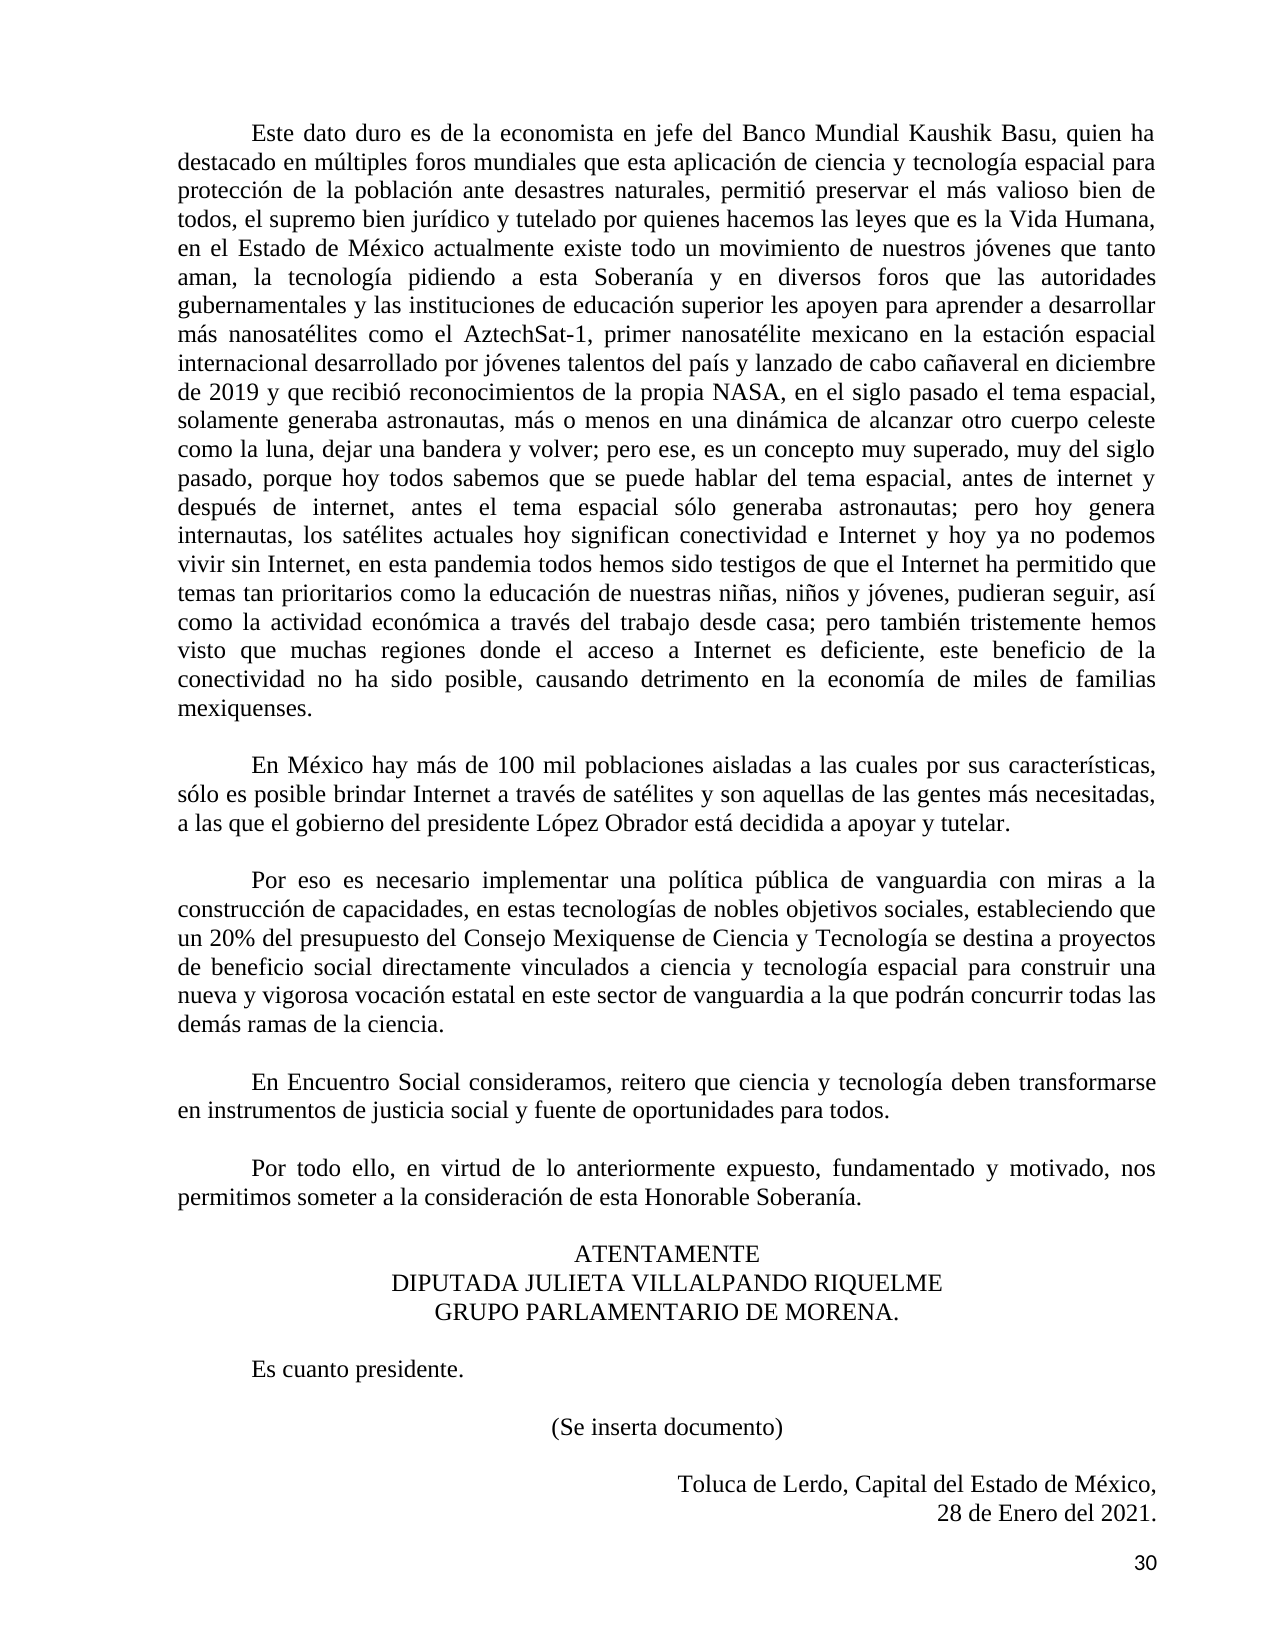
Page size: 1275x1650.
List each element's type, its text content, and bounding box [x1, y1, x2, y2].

text En Encuentro Social consideramos, reitero que ciencia y tecnología deben transformarse en instrumentos de justicia social y fuente de oportunidades para todos. [177, 1067, 1157, 1124]
text Por eso es necesario implementar una política pública de vanguardia con miras a la construcción de capacidades, en estas tecnologías de nobles objetivos sociales, estableciendo que un 20% del presupuesto del Consejo Mexiquense de Ciencia y Tecnología se destina a proyectos de beneficio social directamente vinculados a ciencia y tecnología espacial para construir una nueva y vigorosa vocación estatal en este sector de vanguardia a la que podrán concurrir todas las demás ramas de la ciencia. [177, 866, 1157, 1038]
text Es cuanto presidente. [177, 1354, 1157, 1383]
text DIPUTADA JULIETA VILLALPANDO RIQUELME [177, 1268, 1157, 1297]
text En México hay más de 100 mil poblaciones aisladas a las cuales por sus características, sólo es posible brindar Internet a través de satélites y son aquellas de las gentes más necesitadas, a las que el gobierno del presidente López Obrador está decidida a apoyar y tutelar. [177, 751, 1157, 837]
text GRUPO PARLAMENTARIO DE MORENA. [177, 1297, 1157, 1326]
text Este dato duro es de la economista en jefe del Banco Mundial Kaushik Basu, quien ha destacado en múltiples foros mundiales que esta aplicación de ciencia y tecnología espacial para protección de la población ante desastres naturales, permitió preservar el más valioso bien de todos, el supremo bien jurídico y tutelado por quienes hacemos las leyes que es la Vida Humana, en el Estado de México actualmente existe todo un movimiento de nuestros jóvenes que tanto aman, la tecnología pidiendo a esta Soberanía y en diversos foros que las autoridades gubernamentales y las instituciones de educación superior les apoyen para aprender a desarrollar más nanosatélites como el AztechSat-1, primer nanosatélite mexicano en la estación espacial internacional desarrollado por jóvenes talentos del país y lanzado de cabo cañaveral en diciembre de 2019 y que recibió reconocimientos de la propia NASA, en el siglo pasado el tema espacial, solamente generaba astronautas, más o menos en una dinámica de alcanzar otro cuerpo celeste como la luna, dejar una bandera y volver; pero ese, es un concepto muy superado, muy del siglo pasado, porque hoy todos sabemos que se puede hablar del tema espacial, antes de internet y después de internet, antes el tema espacial sólo generaba astronautas; pero hoy genera internautas, los satélites actuales hoy significan conectividad e Internet y hoy ya no podemos vivir sin Internet, en esta pandemia todos hemos sido testigos de que el Internet ha permitido que temas tan prioritarios como la educación de nuestras niñas, niños y jóvenes, pudieran seguir, así como la actividad económica a través del trabajo desde casa; pero también tristemente hemos visto que muchas regiones donde el acceso a Internet es deficiente, este beneficio de la conectividad no ha sido posible, causando detrimento en la economía de miles de familias mexiquenses. [177, 118, 1157, 722]
text 28 de Enero del 2021. [177, 1498, 1157, 1527]
text (Se inserta documento) [177, 1412, 1157, 1441]
text Toluca de Lerdo, Capital del Estado de México, [177, 1469, 1157, 1498]
text ATENTAMENTE [177, 1239, 1157, 1268]
text Por todo ello, en virtud de lo anteriormente expuesto, fundamentado y motivado, nos permitimos someter a la consideración de esta Honorable Soberanía. [177, 1153, 1157, 1211]
